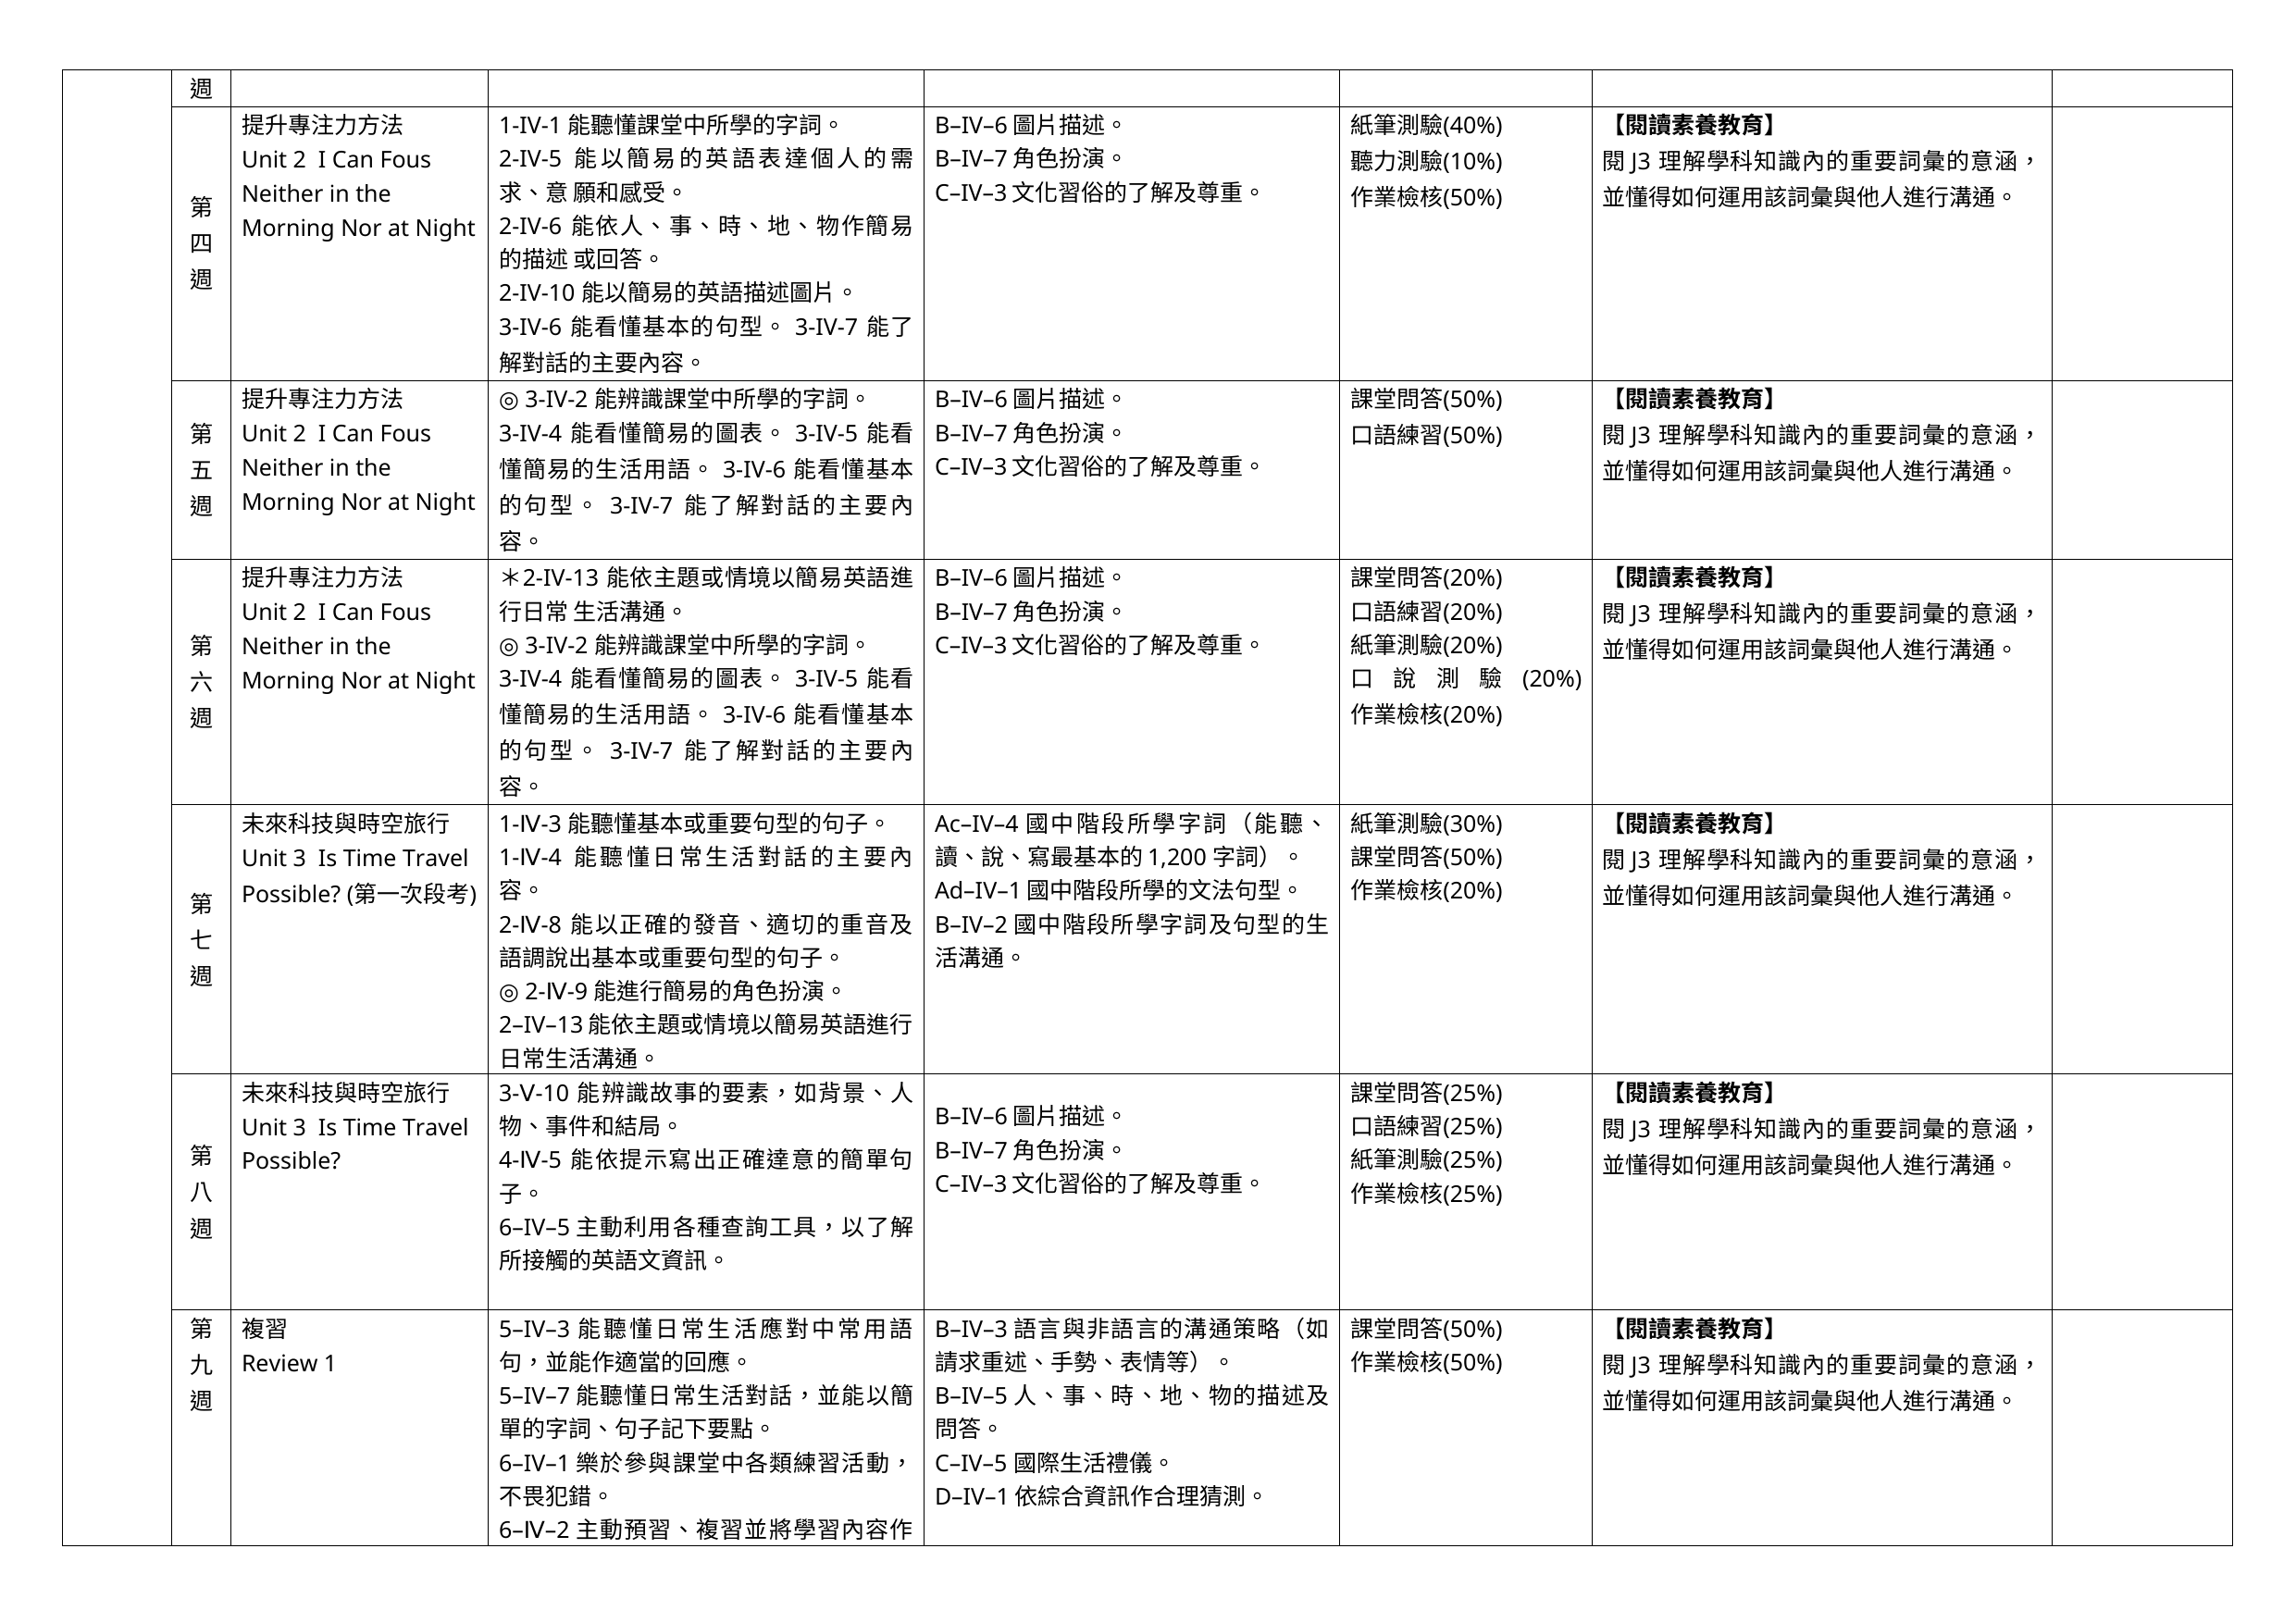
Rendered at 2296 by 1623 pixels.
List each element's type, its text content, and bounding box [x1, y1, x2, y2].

table_cell B–IV–6圖片描述。 B–IV–7角色扮演。 C–IV–3文化習俗的了解及尊重。 [925, 381, 1339, 559]
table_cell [1340, 70, 1592, 105]
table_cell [925, 70, 1339, 105]
table_cell ◎ 3-IV-2 能辨識課堂中所學的字詞。 3-IV-4 能看懂簡易的圖表。 3-IV-5 能看懂簡易的生活用語。 3-IV-6 能看懂基本的句型。 3-IV-7 能了解對話的主要內容。 [489, 381, 924, 559]
table_cell ＊2-IV-13 能依主題或情境以簡易英語進行日常 生活溝通。 ◎ 3-IV-2 能辨識課堂中所學的字詞。 3-IV-4 能看懂簡易的圖表。 3-IV-5 能看懂簡易的生活用語。 3-IV-6 能看懂基本的句型。 3-IV-7 能了解對話的主要內容。 [489, 560, 924, 804]
table_cell [2053, 1074, 2232, 1309]
table_cell 課堂問答(50%) 作業檢核(50%) [1340, 1310, 1592, 1545]
table_cell 第五週 [172, 381, 230, 559]
table_cell 複習 Review 1 [231, 1310, 488, 1545]
table_cell 第四週 [172, 107, 230, 380]
table_cell 第七週 [172, 805, 230, 1073]
table_cell 第八週 [172, 1074, 230, 1309]
table_cell 紙筆測驗(40%) 聽力測驗(10%) 作業檢核(50%) [1340, 107, 1592, 380]
table_cell 第九週 [172, 1310, 230, 1545]
table_cell B–IV–6圖片描述。 B–IV–7角色扮演。 C–IV–3文化習俗的了解及尊重。 [925, 107, 1339, 380]
table_cell 提升專注力方法 Unit 2 I Can Fous Neither in the Morning Nor at Night [231, 381, 488, 559]
table_cell 提升專注力方法 Unit 2 I Can Fous Neither in the Morning Nor at Night [231, 107, 488, 380]
table_cell 未來科技與時空旅行 Unit 3 Is Time Travel Possible? [231, 1074, 488, 1309]
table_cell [1593, 70, 2052, 105]
table_cell B–IV–6圖片描述。 B–IV–7角色扮演。 C–IV–3文化習俗的了解及尊重。 [925, 560, 1339, 804]
table_cell [2053, 560, 2232, 804]
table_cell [925, 1310, 1339, 1545]
table_cell 【閱讀素養教育】 閱J3 理解學科知識內的重要詞彙的意涵，並懂得如何運用該詞彙與他人進行溝通。 [1593, 381, 2052, 559]
table_cell 未來科技與時空旅行 Unit 3 Is Time Travel Possible? (第一次段考) [231, 805, 488, 1073]
table_cell 【閱讀素養教育】 閱J3 理解學科知識內的重要詞彙的意涵，並懂得如何運用該詞彙與他人進行溝通。 [1593, 805, 2052, 1073]
table_cell 第二週 ~ 第三週 [172, 70, 230, 105]
table_cell Ac–IV–4國中階段所學字詞（能聽、讀、說、寫最基本的1,200 字詞）。 Ad–IV–1國中階段所學的文法句型。 B–IV–2國中階段所學字詞及句型的生活溝通。 [925, 805, 1339, 1073]
table_cell 課堂問答(20%) 口語練習(20%) 紙筆測驗(20%) 口說測驗(20%) 作業檢核(20%) [1340, 560, 1592, 804]
table_cell 1-IV-1 能聽懂課堂中所學的字詞。 2-IV-5 能以簡易的英語表達個人的需求、意 願和感受。 2-IV-6 能依人、事、時、地、物作簡易的描述 或回答。 2-IV-10 能以簡易的英語描述圖片。 3-IV-6 能看懂基本的句型。 3-IV-7 能了解對話的主要內容。 [489, 107, 924, 380]
table_cell 【閱讀素養教育】 閱J3 理解學科知識內的重要詞彙的意涵，並懂得如何運用該詞彙與他人進行溝通。 [1593, 1074, 2052, 1309]
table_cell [489, 70, 924, 105]
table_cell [489, 1310, 924, 1545]
table_cell 課堂問答(25%) 口語練習(25%) 紙筆測驗(25%) 作業檢核(25%) [1340, 1074, 1592, 1309]
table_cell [1593, 1310, 2052, 1545]
table_cell 3-Ⅴ-10 能辨識故事的要素，如背景、人物、事件和結局。 4-Ⅳ-5 能依提示寫出正確達意的簡單句子。 6–IV–5主動利用各種查詢工具，以了解所接觸的英語文資訊。 [489, 1074, 924, 1309]
table_cell [2053, 805, 2232, 1073]
table_cell 【閱讀素養教育】 閱J3 理解學科知識內的重要詞彙的意涵，並懂得如何運用該詞彙與他人進行溝通。 [1593, 560, 2052, 804]
table_cell [2053, 107, 2232, 380]
table_cell 提升專注力方法 Unit 2 I Can Fous Neither in the Morning Nor at Night [231, 560, 488, 804]
table_cell 1-Ⅳ-3 能聽懂基本或重要句型的句子。 1-Ⅳ-4 能聽懂日常生活對話的主要內容。 2-Ⅳ-8 能以正確的發音、適切的重音及語調說出基本或重要句型的句子。 ◎ 2-Ⅳ-9 能進行簡易的角色扮演。 2–IV–13能依主題或情境以簡易英語進行日常生活溝通。 [489, 805, 924, 1073]
table_cell B–IV–6圖片描述。 B–IV–7角色扮演。 C–IV–3文化習俗的了解及尊重。 [925, 1074, 1339, 1309]
table_cell [2053, 70, 2232, 105]
table_cell 【閱讀素養教育】 閱J3 理解學科知識內的重要詞彙的意涵，並懂得如何運用該詞彙與他人進行溝通。 [1593, 107, 2052, 380]
table_cell [2053, 1310, 2232, 1545]
table_cell 紙筆測驗(30%) 課堂問答(50%) 作業檢核(20%) [1340, 805, 1592, 1073]
table_cell 課堂問答(50%) 口語練習(50%) [1340, 381, 1592, 559]
table_cell 第六週 [172, 560, 230, 804]
table_cell [2053, 381, 2232, 559]
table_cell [231, 70, 488, 105]
